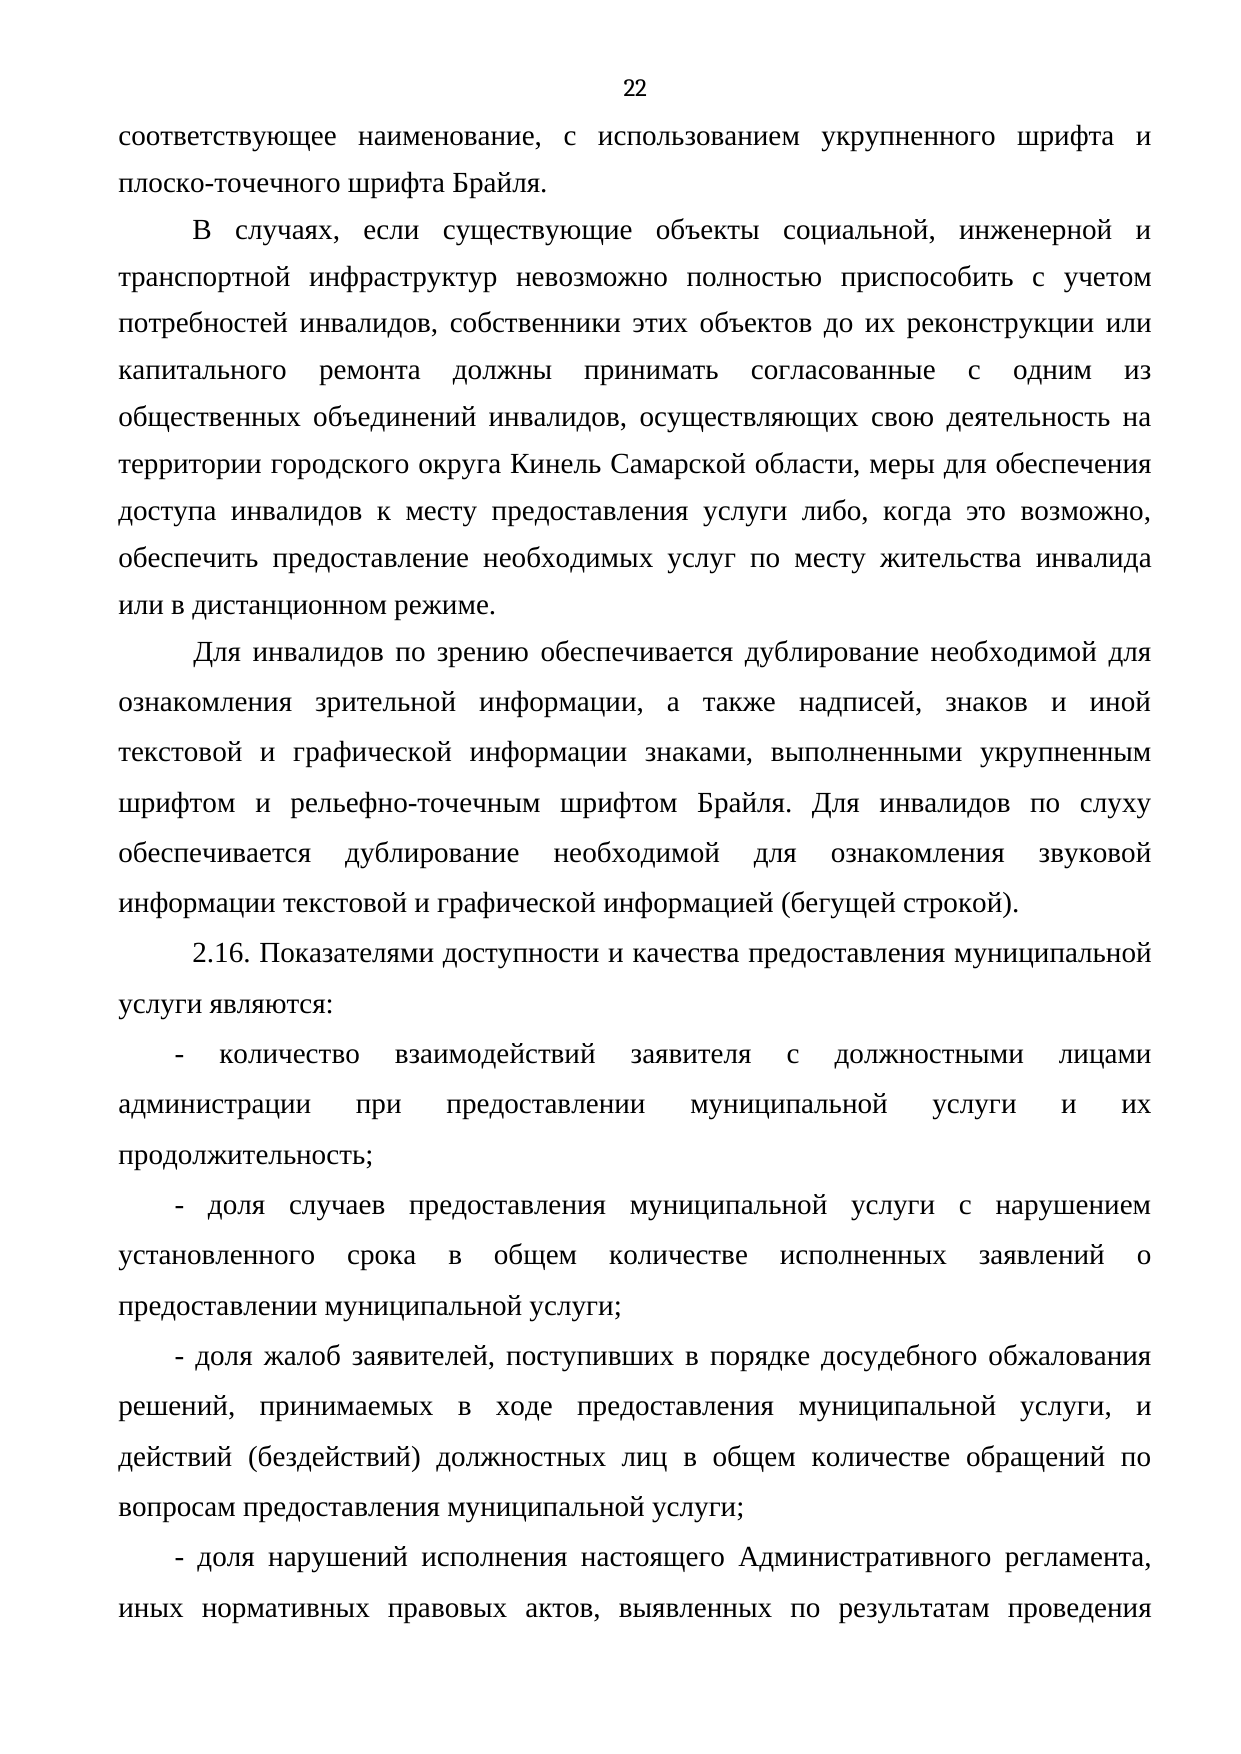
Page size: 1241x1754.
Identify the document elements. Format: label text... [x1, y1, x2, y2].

text - доля случаев предоставления муниципальной услуги с нарушением установленного срока в общем количестве исполненных заявлений о предоставлении муниципальной услуги; [118, 1187, 1152, 1321]
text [118, 118, 1152, 198]
text Для инвалидов по зрению обеспечивается дублирование необходимой для ознакомления зрительной информации, а также надписей, знаков и иной текстовой и графической информации знаками, выполненными укрупненным шрифтом и рельефно-точечным шрифтом Брайля. Для инвалидов по слуху обеспечивается дублирование необходимой для ознакомления звуковой информации текстовой и графической информацией (бегущей строкой). [118, 634, 1152, 919]
text - доля жалоб заявителей, поступивших в порядке досудебного обжалования решений, принимаемых в ходе предоставления муниципальной услуги, и действий (бездействий) должностных лиц в общем количестве обращений по вопросам предоставления муниципальной услуги; [118, 1338, 1152, 1523]
text - количество взаимодействий заявителя с должностными лицами администрации при предоставлении муниципальной услуги и их продолжительность; [118, 1036, 1152, 1170]
text В случаях, если существующие объекты социальной, инженерной и транспортной инфраструктур невозможно полностью приспособить с учетом потребностей инвалидов, собственники этих объектов до их реконструкции или капитального ремонта должны принимать согласованные с одним из общественных объединений инвалидов, осуществляющих свою деятельность на территории городского округа Кинель Самарской области, меры для обеспечения доступа инвалидов к месту предоставления услуги либо, когда это возможно, обеспечить предоставление необходимых услуг по месту жительства инвалида или в дистанционном режиме. [118, 212, 1152, 620]
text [118, 1539, 1152, 1623]
text 2.16. Показателями доступности и качества предоставления муниципальной услуги являются: [118, 936, 1152, 1019]
